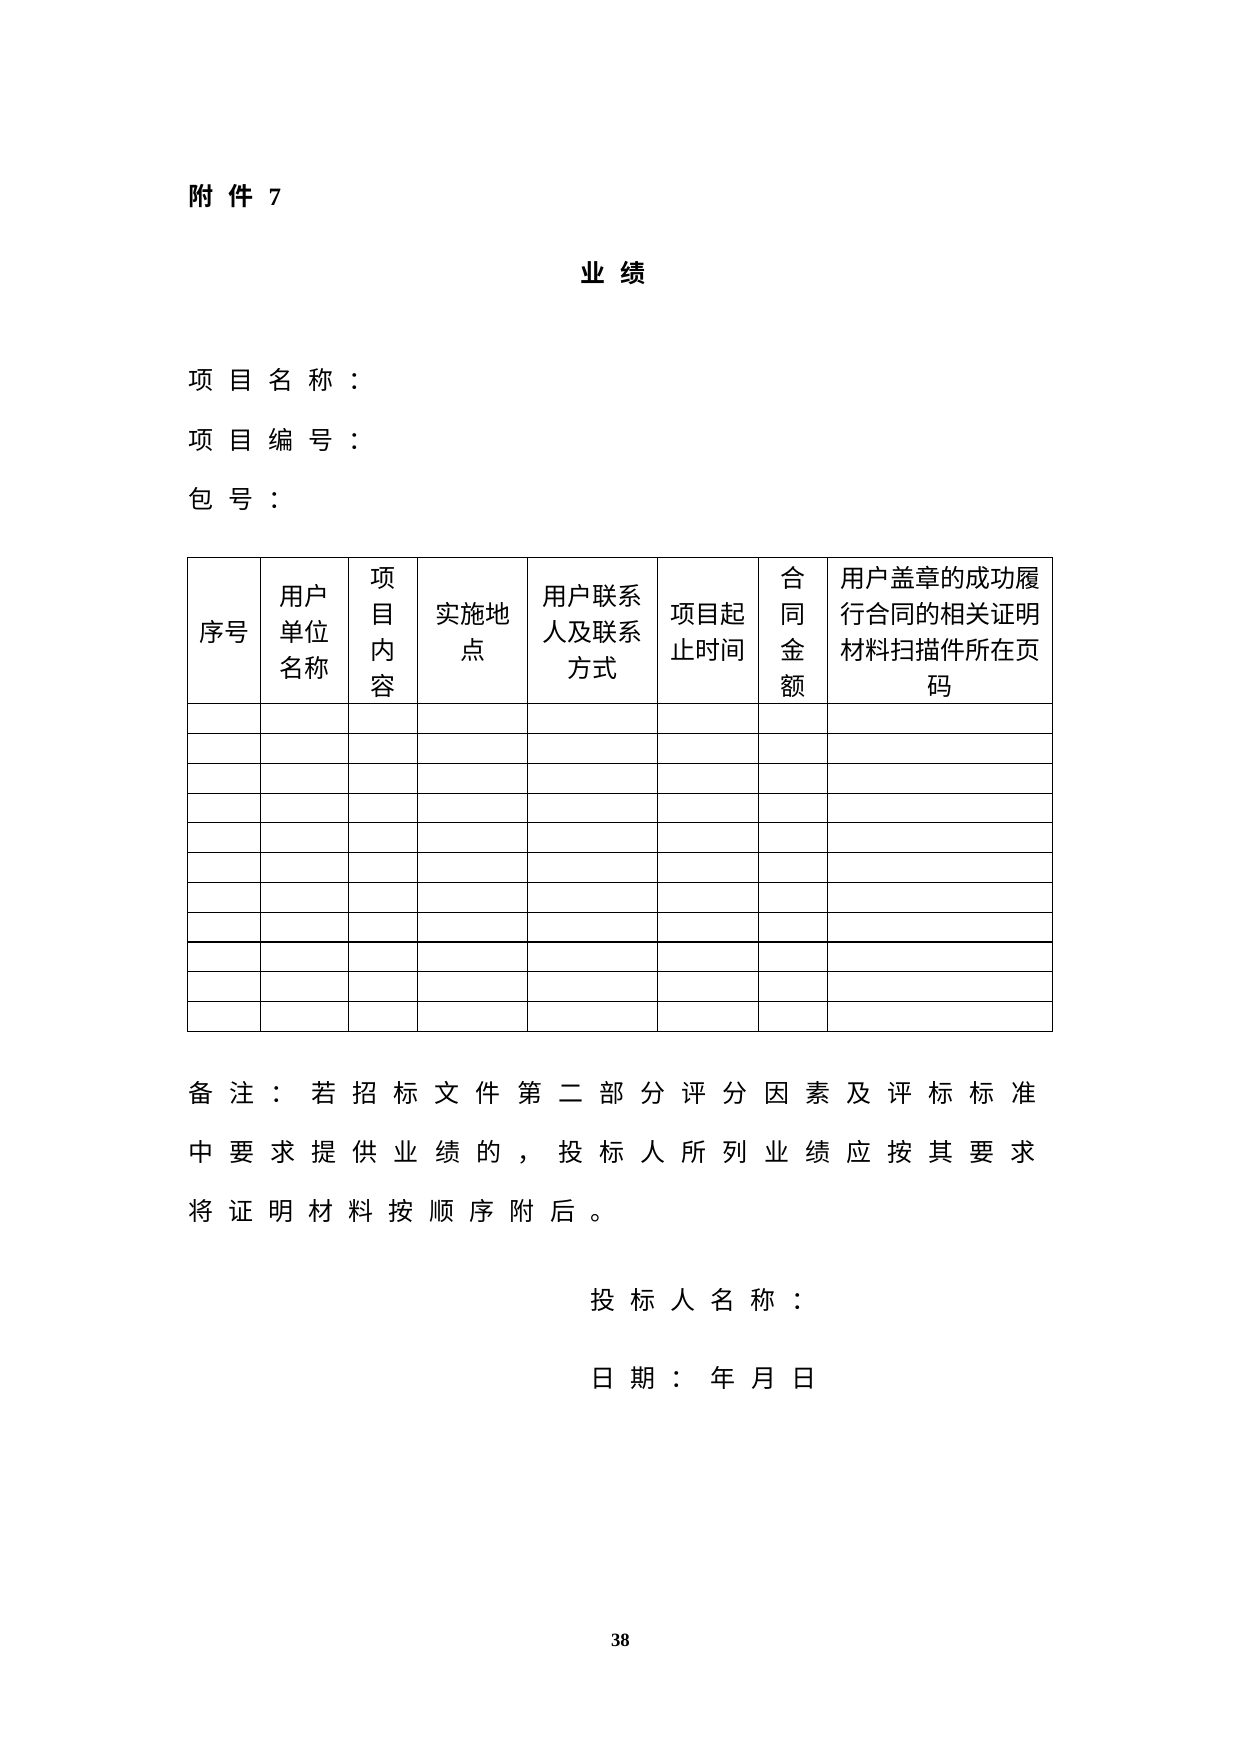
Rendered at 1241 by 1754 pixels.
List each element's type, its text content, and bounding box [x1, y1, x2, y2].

table_cell [261, 794, 348, 822]
table_cell [658, 1002, 758, 1031]
text 包号： [188, 468, 1052, 527]
text 投标人名称： [188, 1269, 1052, 1329]
table_cell [188, 1002, 260, 1031]
table_cell [828, 1002, 1052, 1031]
table_cell [828, 704, 1052, 733]
table_cell [418, 1002, 527, 1031]
table_cell [418, 794, 527, 822]
table_cell [528, 764, 657, 792]
table_cell [188, 704, 260, 733]
table_cell [759, 913, 827, 941]
table_cell [759, 823, 827, 852]
table_cell [349, 943, 417, 971]
table_cell [261, 853, 348, 882]
table_cell [188, 794, 260, 822]
table_header 用户单位名称 [261, 558, 348, 703]
table_cell [261, 1002, 348, 1031]
table_cell [828, 883, 1052, 912]
table_cell [418, 972, 527, 1001]
table_header 合同金额 [759, 558, 827, 703]
table_cell [418, 734, 527, 763]
table_cell [418, 913, 527, 941]
table_cell [528, 1002, 657, 1031]
table_cell [261, 943, 348, 971]
table_cell [349, 853, 417, 882]
table_cell [828, 794, 1052, 822]
table_cell [528, 704, 657, 733]
table_cell [528, 972, 657, 1001]
table_cell [528, 794, 657, 822]
table_cell [759, 972, 827, 1001]
table_header 项目内容 [349, 558, 417, 703]
table_cell [418, 823, 527, 852]
table_cell [188, 883, 260, 912]
table_cell [759, 764, 827, 792]
table_cell [828, 913, 1052, 941]
table_cell [349, 883, 417, 912]
table_cell [658, 764, 758, 792]
table_cell [658, 913, 758, 941]
text 备注：若招标文件第二部分评分因素及评标标准中要求提供业绩的，投标人所列业绩应按其要求将证明材料按顺序附后。 [188, 1061, 1052, 1239]
table_cell [349, 764, 417, 792]
text 业绩 [188, 242, 1052, 301]
table_cell [188, 734, 260, 763]
table_cell [528, 823, 657, 852]
table_cell [261, 972, 348, 1001]
table_cell [759, 853, 827, 882]
text 附件7 [188, 164, 1052, 224]
table_header 项目起止时间 [658, 558, 758, 703]
table_header 用户盖章的成功履行合同的相关证明材料扫描件所在页码 [828, 558, 1052, 703]
table_cell [418, 764, 527, 792]
table_cell [658, 853, 758, 882]
table_cell [418, 853, 527, 882]
table_cell [528, 734, 657, 763]
table_cell [188, 943, 260, 971]
text 项目编号： [188, 408, 1052, 468]
table_cell [658, 972, 758, 1001]
table_cell [349, 794, 417, 822]
table_cell [188, 972, 260, 1001]
table_cell [828, 943, 1052, 971]
text 日期：年月日 [188, 1347, 1052, 1406]
table_cell [418, 704, 527, 733]
table_cell [261, 734, 348, 763]
table_cell [188, 823, 260, 852]
table_cell [658, 734, 758, 763]
table_cell [261, 823, 348, 852]
table_header 用户联系人及联系方式 [528, 558, 657, 703]
table_cell [759, 704, 827, 733]
table_cell [418, 943, 527, 971]
table_cell [261, 883, 348, 912]
table_header 实施地点 [418, 558, 527, 703]
text 项目名称： [188, 349, 1052, 408]
table_cell [188, 853, 260, 882]
table_cell [261, 913, 348, 941]
table_cell [261, 764, 348, 792]
table_cell [528, 943, 657, 971]
table_cell [658, 704, 758, 733]
table_cell [658, 794, 758, 822]
table_cell [349, 1002, 417, 1031]
table_cell [349, 972, 417, 1001]
table_cell [658, 823, 758, 852]
table_cell [188, 764, 260, 792]
table_cell [528, 913, 657, 941]
table_cell [759, 883, 827, 912]
table_cell [828, 823, 1052, 852]
table_cell [188, 913, 260, 941]
table_cell [759, 1002, 827, 1031]
table_cell [349, 823, 417, 852]
table_cell [349, 734, 417, 763]
table_cell [418, 883, 527, 912]
table_cell [658, 943, 758, 971]
table_cell [759, 943, 827, 971]
table_cell [349, 704, 417, 733]
table_cell [828, 734, 1052, 763]
table_cell [528, 853, 657, 882]
table_cell [828, 764, 1052, 792]
table_cell [828, 972, 1052, 1001]
table_header 序号 [188, 558, 260, 703]
table_cell [658, 883, 758, 912]
table_cell [261, 704, 348, 733]
table_cell [528, 883, 657, 912]
table_cell [759, 794, 827, 822]
table_cell [828, 853, 1052, 882]
table_cell [759, 734, 827, 763]
table_cell [349, 913, 417, 941]
